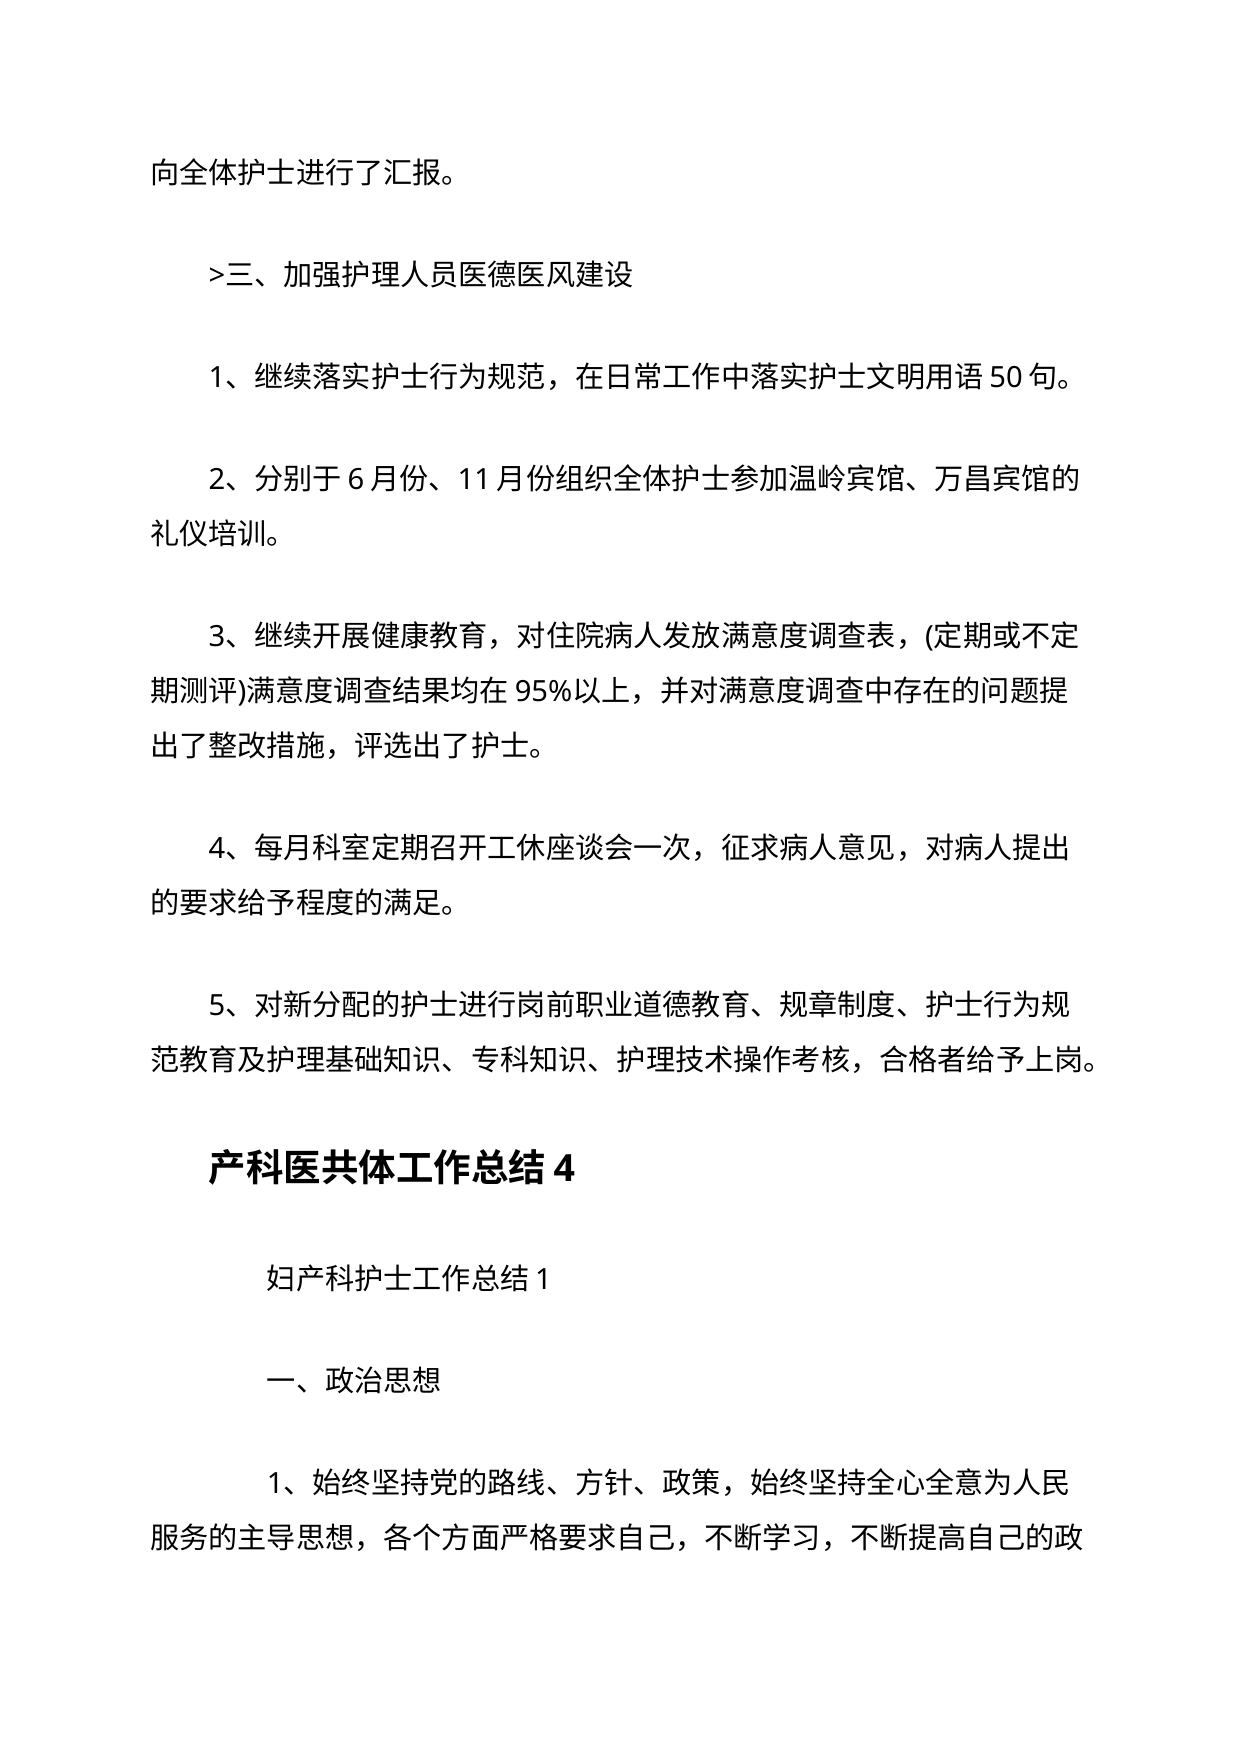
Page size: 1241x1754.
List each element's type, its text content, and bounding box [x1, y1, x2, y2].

text 产科医共体工作总结4 [150, 1138, 1090, 1192]
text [150, 150, 1090, 192]
text >三、加强护理人员医德医风建设 [150, 252, 1090, 294]
text 3、继续开展健康教育，对住院病人发放满意度调查表，(定期或不定期测评)满意度调查结果均在95%以上，并对满意度调查中存在的问题提出了整改措施，评选出了护士。 [150, 612, 1090, 765]
text 5、对新分配的护士进行岗前职业道德教育、规章制度、护士行为规范教育及护理基础知识、专科知识、护理技术操作考核，合格者给予上岗。 [150, 981, 1090, 1078]
text 2、分别于6月份、11月份组织全体护士参加温岭宾馆、万昌宾馆的礼仪培训。 [150, 456, 1090, 553]
text 1、继续落实护士行为规范，在日常工作中落实护士文明用语50句。 [150, 354, 1090, 396]
text 妇产科护士工作总结1 [150, 1255, 1090, 1298]
text 4、每月科室定期召开工休座谈会一次，征求病人意见，对病人提出的要求给予程度的满足。 [150, 824, 1090, 922]
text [150, 1459, 1090, 1557]
text 一、政治思想 [150, 1357, 1090, 1400]
